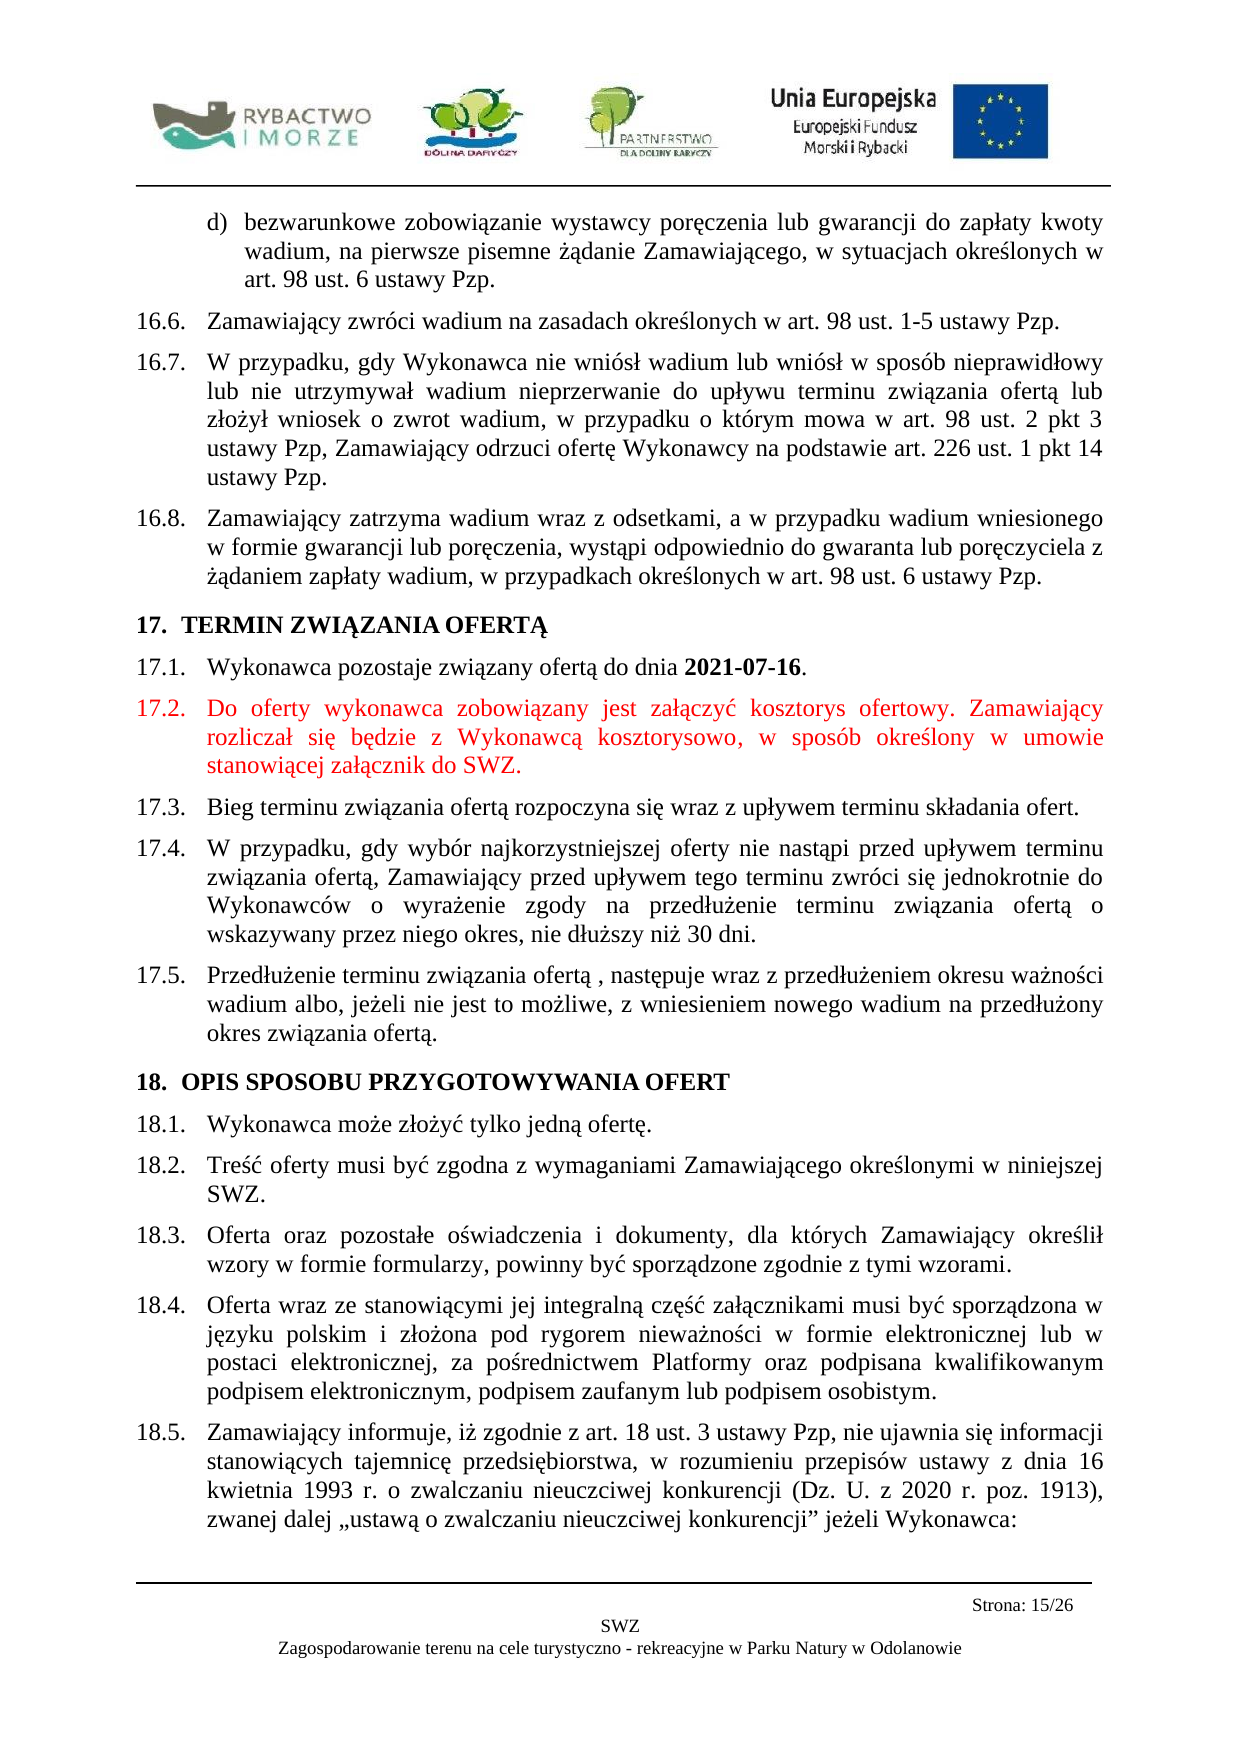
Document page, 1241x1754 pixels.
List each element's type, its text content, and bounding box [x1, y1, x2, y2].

subtitle bezwarunkowe zobowiązanie wystawcy poręczenia lub gwarancji do zapłaty kwoty wadium, na pierwsze pisemne żądanie Zamawiającego, w sytuacjach określonych w art. 98 ust. 6 ustawy Pzp. [207, 207, 1104, 293]
picture [135, 73, 1082, 179]
subtitle Treść oferty musi być zgodna z wymaganiami Zamawiającego określonymi w niniejszej SWZ. [136, 1150, 1104, 1207]
subtitle Zamawiający zwróci wadium na zasadach określonych w art. 98 ust. 1-5 ustawy Pzp. [136, 306, 1104, 334]
subtitle Termin związania ofertą [136, 610, 1104, 639]
subtitle W przypadku, gdy wybór najkorzystniejszej oferty nie nastąpi przed upływem terminu związania ofertą, Zamawiający przed upływem tego terminu zwróci się jednokrotnie do Wykonawców o wyrażenie zgody na przedłużenie terminu związania ofertą o wskazywany przez niego okres, nie dłuższy niż 30 dni. [136, 833, 1104, 948]
subtitle Do oferty wykonawca zobowiązany jest załączyć kosztorys ofertowy. Zamawiający rozliczał się będzie z Wykonawcą kosztorysowo, w sposób określony w umowie stanowiącej załącznik do SWZ. [136, 693, 1104, 779]
subtitle Wykonawca może złożyć tylko jedną ofertę. [136, 1109, 1104, 1137]
subtitle Zamawiający informuje, iż zgodnie z art. 18 ust. 3 ustawy Pzp, nie ujawnia się informacji stanowiących tajemnicę przedsiębiorstwa, w rozumieniu przepisów ustawy z dnia 16 kwietnia 1993 r. o zwalczaniu nieuczciwej konkurencji (Dz. U. z 2020 r. poz. 1913), zwanej dalej „ustawą o zwalczaniu nieuczciwej konkurencji” jeżeli Wykonawca: [136, 1417, 1104, 1532]
subtitle Opis sposobu przygotowywania ofert [136, 1067, 1104, 1096]
subtitle Zamawiający zatrzyma wadium wraz z odsetkami, a w przypadku wadium wniesionego w formie gwarancji lub poręczenia, wystąpi odpowiednio do gwaranta lub poręczyciela z żądaniem zapłaty wadium, w przypadkach określonych w art. 98 ust. 6 ustawy Pzp. [136, 503, 1104, 589]
subtitle Wykonawca pozostaje związany ofertą do dnia 2021-07-16. [136, 652, 1104, 680]
subtitle W przypadku, gdy Wykonawca nie wniósł wadium lub wniósł w sposób nieprawidłowy lub nie utrzymywał wadium nieprzerwanie do upływu terminu związania ofertą lub złożył wniosek o zwrot wadium, w przypadku o którym mowa w art. 98 ust. 2 pkt 3 ustawy Pzp, Zamawiający odrzuci ofertę Wykonawcy na podstawie art. 226 ust. 1 pkt 14 ustawy Pzp. [136, 347, 1104, 491]
subtitle Bieg terminu związania ofertą rozpoczyna się wraz z upływem terminu składania ofert. [136, 792, 1104, 820]
subtitle Oferta wraz ze stanowiącymi jej integralną część załącznikami musi być sporządzona w języku polskim i złożona pod rygorem nieważności w formie elektronicznej lub w postaci elektronicznej, za pośrednictwem Platformy oraz podpisana kwalifikowanym podpisem elektronicznym, podpisem zaufanym lub podpisem osobistym. [136, 1290, 1104, 1405]
subtitle Przedłużenie terminu związania ofertą , następuje wraz z przedłużeniem okresu ważności wadium albo, jeżeli nie jest to możliwe, z wniesieniem nowego wadium na przedłużony okres związania ofertą. [136, 960, 1104, 1047]
subtitle Oferta oraz pozostałe oświadczenia i dokumenty, dla których Zamawiający określił wzory w formie formularzy, powinny być sporządzone zgodnie z tymi wzorami. [136, 1220, 1104, 1277]
